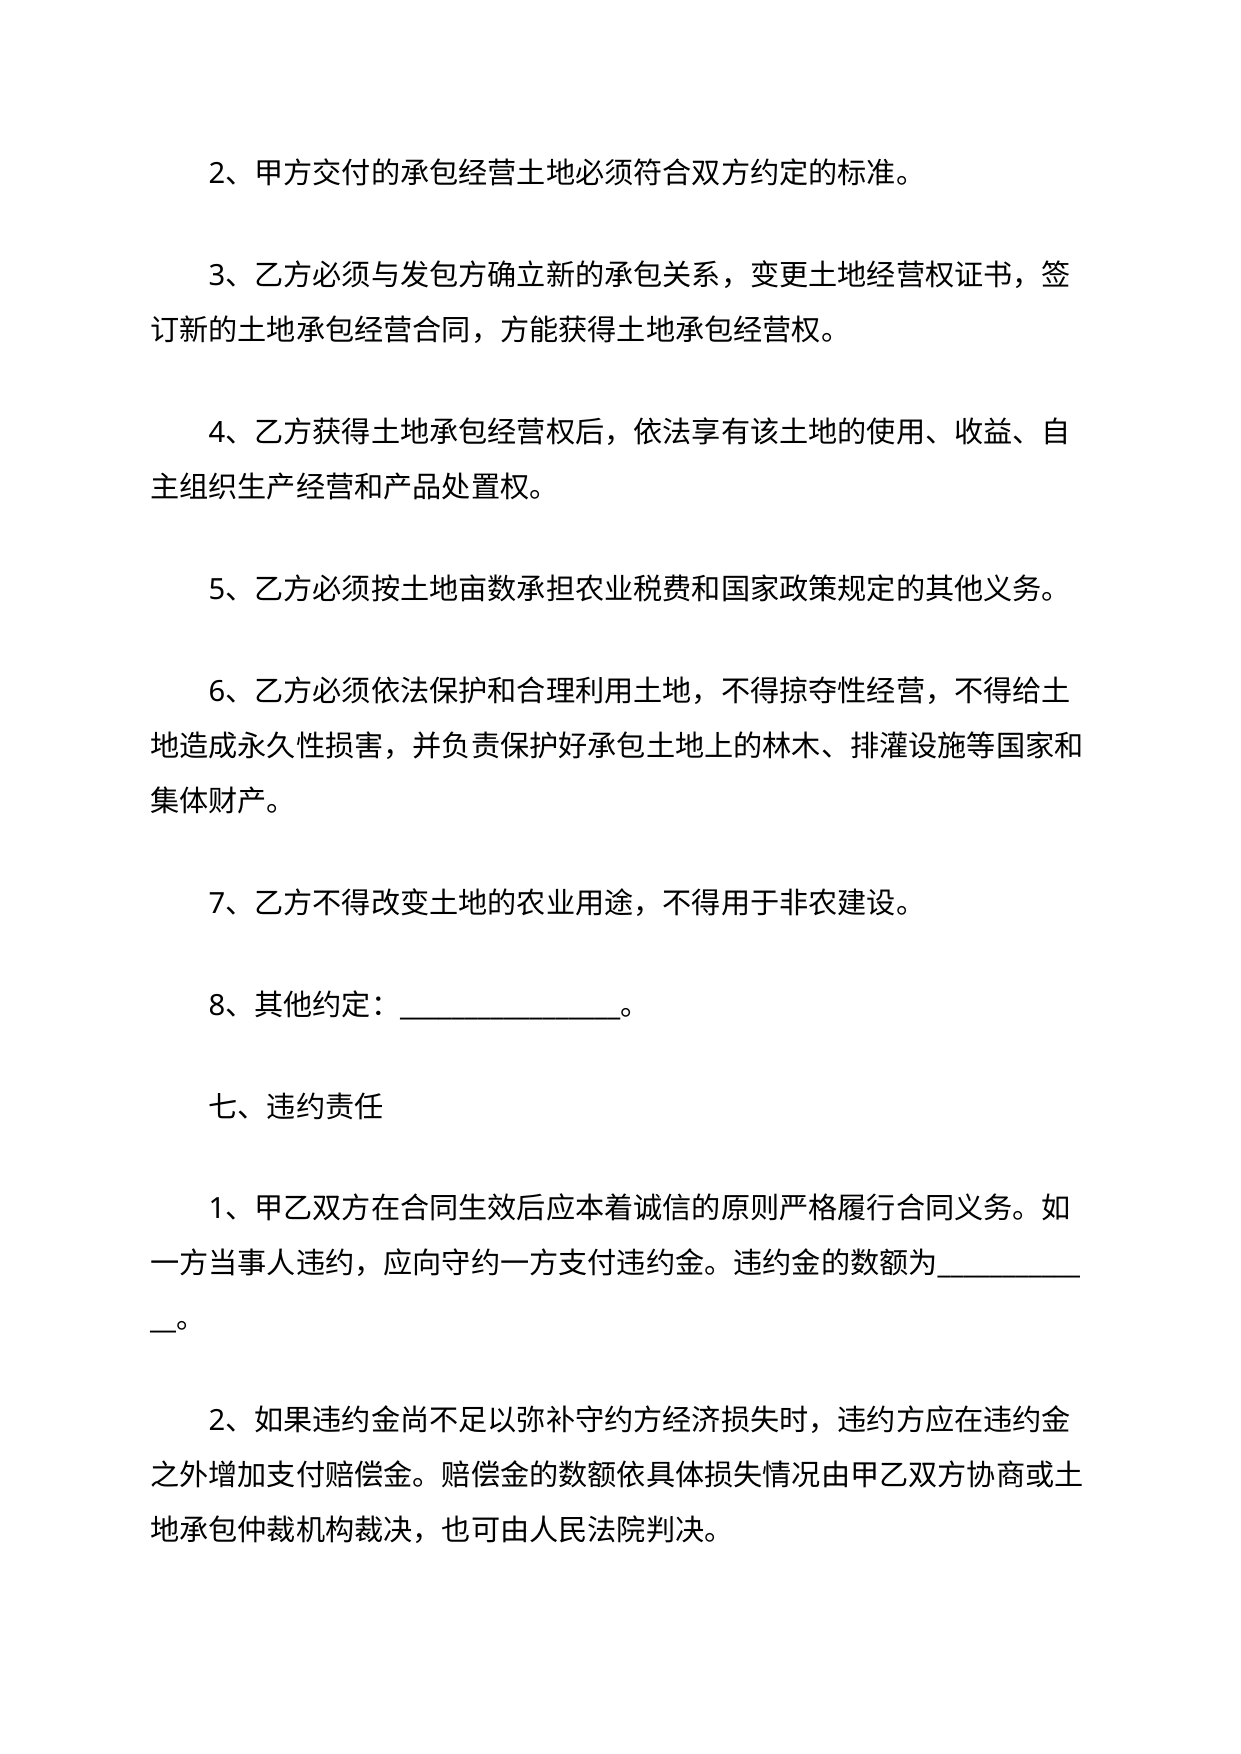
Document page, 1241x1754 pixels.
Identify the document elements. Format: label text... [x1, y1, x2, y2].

text 8、其他约定：_________________。 [150, 981, 1090, 1023]
text 6、乙方必须依法保护和合理利用土地，不得掠夺性经营，不得给土地造成永久性损害，并负责保护好承包土地上的林木、排灌设施等国家和集体财产。 [150, 667, 1090, 820]
text 5、乙方必须按土地亩数承担农业税费和国家政策规定的其他义务。 [150, 566, 1090, 608]
text 3、乙方必须与发包方确立新的承包关系，变更土地经营权证书，签订新的土地承包经营合同，方能获得土地承包经营权。 [150, 252, 1090, 349]
text 七、违约责任 [150, 1083, 1090, 1125]
text 7、乙方不得改变土地的农业用途，不得用于非农建设。 [150, 879, 1090, 922]
text 4、乙方获得土地承包经营权后，依法享有该土地的使用、收益、自主组织生产经营和产品处置权。 [150, 409, 1090, 506]
text 2、如果违约金尚不足以弥补守约方经济损失时，违约方应在违约金之外增加支付赔偿金。赔偿金的数额依具体损失情况由甲乙双方协商或土地承包仲裁机构裁决，也可由人民法院判决。 [150, 1397, 1090, 1549]
text 2、甲方交付的承包经营土地必须符合双方约定的标准。 [150, 150, 1090, 192]
text 1、甲乙双方在合同生效后应本着诚信的原则严格履行合同义务。如一方当事人违约，应向守约一方支付违约金。违约金的数额为_____________。 [150, 1185, 1090, 1337]
